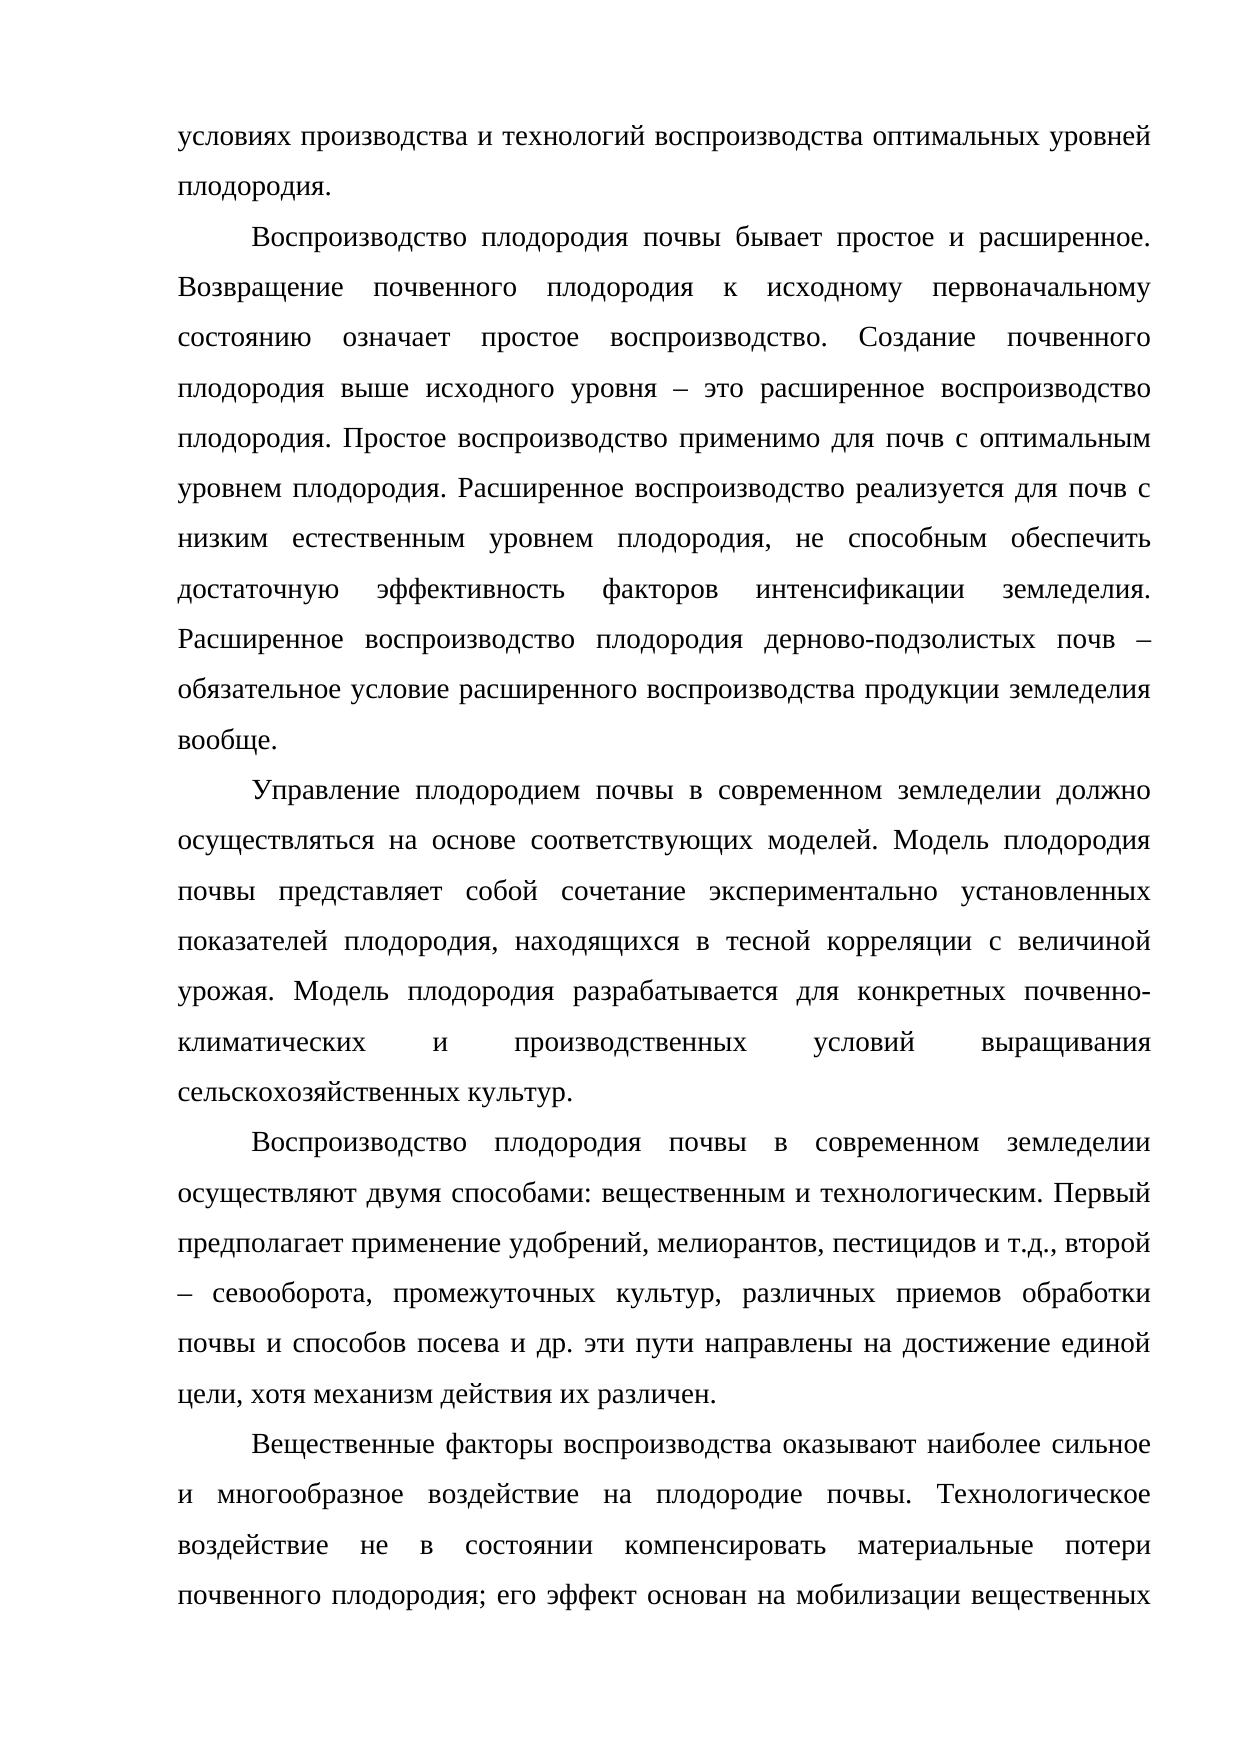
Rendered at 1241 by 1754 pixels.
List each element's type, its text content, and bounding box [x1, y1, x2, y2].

text Воспроизводство плодородия почвы в современном земледелии осуществляют двумя способами: вещественным и технологическим. Первый предполагает применение удобрений, мелиорантов, пестицидов и т.д., второй – севооборота, промежуточных культур, различных приемов обработки почвы и способов посева и др. эти пути направлены на достижение единой цели, хотя механизм действия их различен. [177, 1124, 1152, 1409]
text Воспроизводство плодородия почвы бывает простое и расширенное. Возвращение почвенного плодородия к исходному первоначальному состоянию означает простое воспроизводство. Создание почвенного плодородия выше исходного уровня – это расширенное воспроизводство плодородия. Простое воспроизводство применимо для почв с оптимальным уровнем плодородия. Расширенное воспроизводство реализуется для почв с низким естественным уровнем плодородия, не способным обеспечить достаточную эффективность факторов интенсификации земледелия. Расширенное воспроизводство плодородия дерново-подзолистых почв – обязательное условие расширенного воспроизводства продукции земледелия вообще. [177, 219, 1152, 755]
text Управление плодородием почвы в современном земледелии должно осуществляться на основе соответствующих моделей. Модель плодородия почвы представляет собой сочетание экспериментально установленных показателей плодородия, находящихся в тесной корреляции с величиной урожая. Модель плодородия разрабатывается для конкретных почвенно-климатических и производственных условий выращивания сельскохозяйственных культур. [177, 772, 1152, 1108]
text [177, 1426, 1152, 1611]
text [177, 118, 1152, 202]
